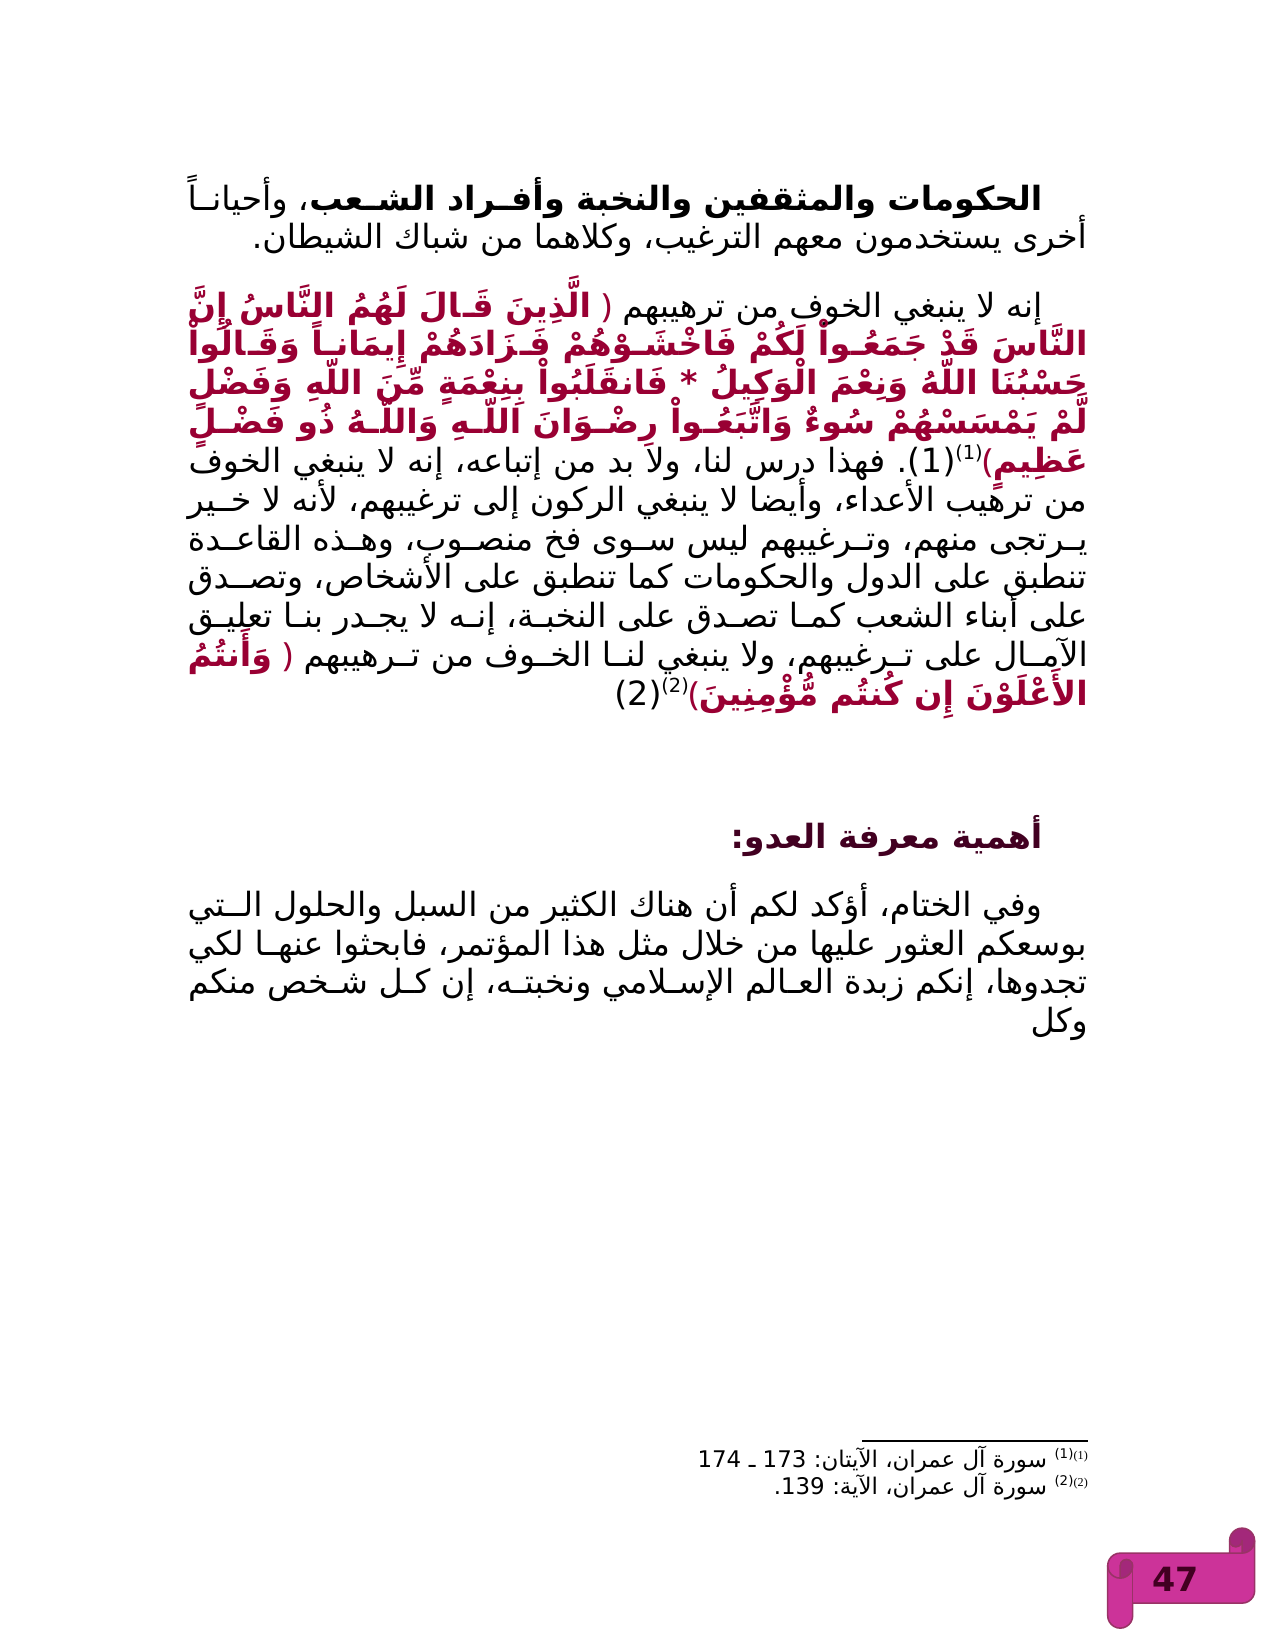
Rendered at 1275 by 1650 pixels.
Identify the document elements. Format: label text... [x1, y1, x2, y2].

text الحكومات والمثقفين والنخبة وأفراد الشعب، وأحياناً أخرى يستخدمون معهم الترغيب، وكلاهما من شباك الشيطان. [187, 179, 1087, 257]
text إنه لا ينبغي الخوف من ترهيبهم ﴿ الَّذِينَ قَالَ لَهُمُ النَّاسُ إِنَّ النَّاسَ قَدْ جَمَعُواْ لَكُمْ فَاخْشَوْهُمْ فَزَادَهُمْ إِيمَاناً وَقَالُواْ حَسْبُنَا اللّهُ وَنِعْمَ الْوَكِيلُ * فَانقَلَبُواْ بِنِعْمَةٍ مِّنَ اللّهِ وَفَضْلٍ لَّمْ يَمْسَسْهُمْ سُوءٌ وَاتَّبَعُواْ رِضْوَانَ اللّهِ وَاللّهُ ذُو فَضْلٍ عَظِيمٍ﴾(1). فهذا درس لنا، ولا بد من إتباعه، إنه لا ينبغي الخوف من ترهيب الأعداء، وأيضا لا ينبغي الركون إلى ترغيبهم، لأنه لا خير يرتجى منهم، وترغيبهم ليس سوى فخ منصوب، وهذه القاعدة تنطبق على الدول والحكومات كما تنطبق على الأشخاص، وتصدق على أبناء الشعب كما تصدق على النخبة، إنه لا يجدر بنا تعليق الآمال على ترغيبهم، ولا ينبغي لنا الخوف من ترهيبهم ﴿ وَأَنتُمُ الأَعْلَوْنَ إِن كُنتُم مُّؤْمِنِينَ﴾(2) [187, 286, 1087, 713]
text وفي الختام، أؤكد لكم أن هناك الكثير من السبل والحلول التي بوسعكم العثور عليها من خلال مثل هذا المؤتمر، فابحثوا عنها لكي تجدوها، إنكم زبدة العالم الإسلامي ونخبته، إن كل شخص منكم وكل [187, 885, 1087, 1041]
text أهمية معرفة العدو: [187, 817, 1087, 856]
